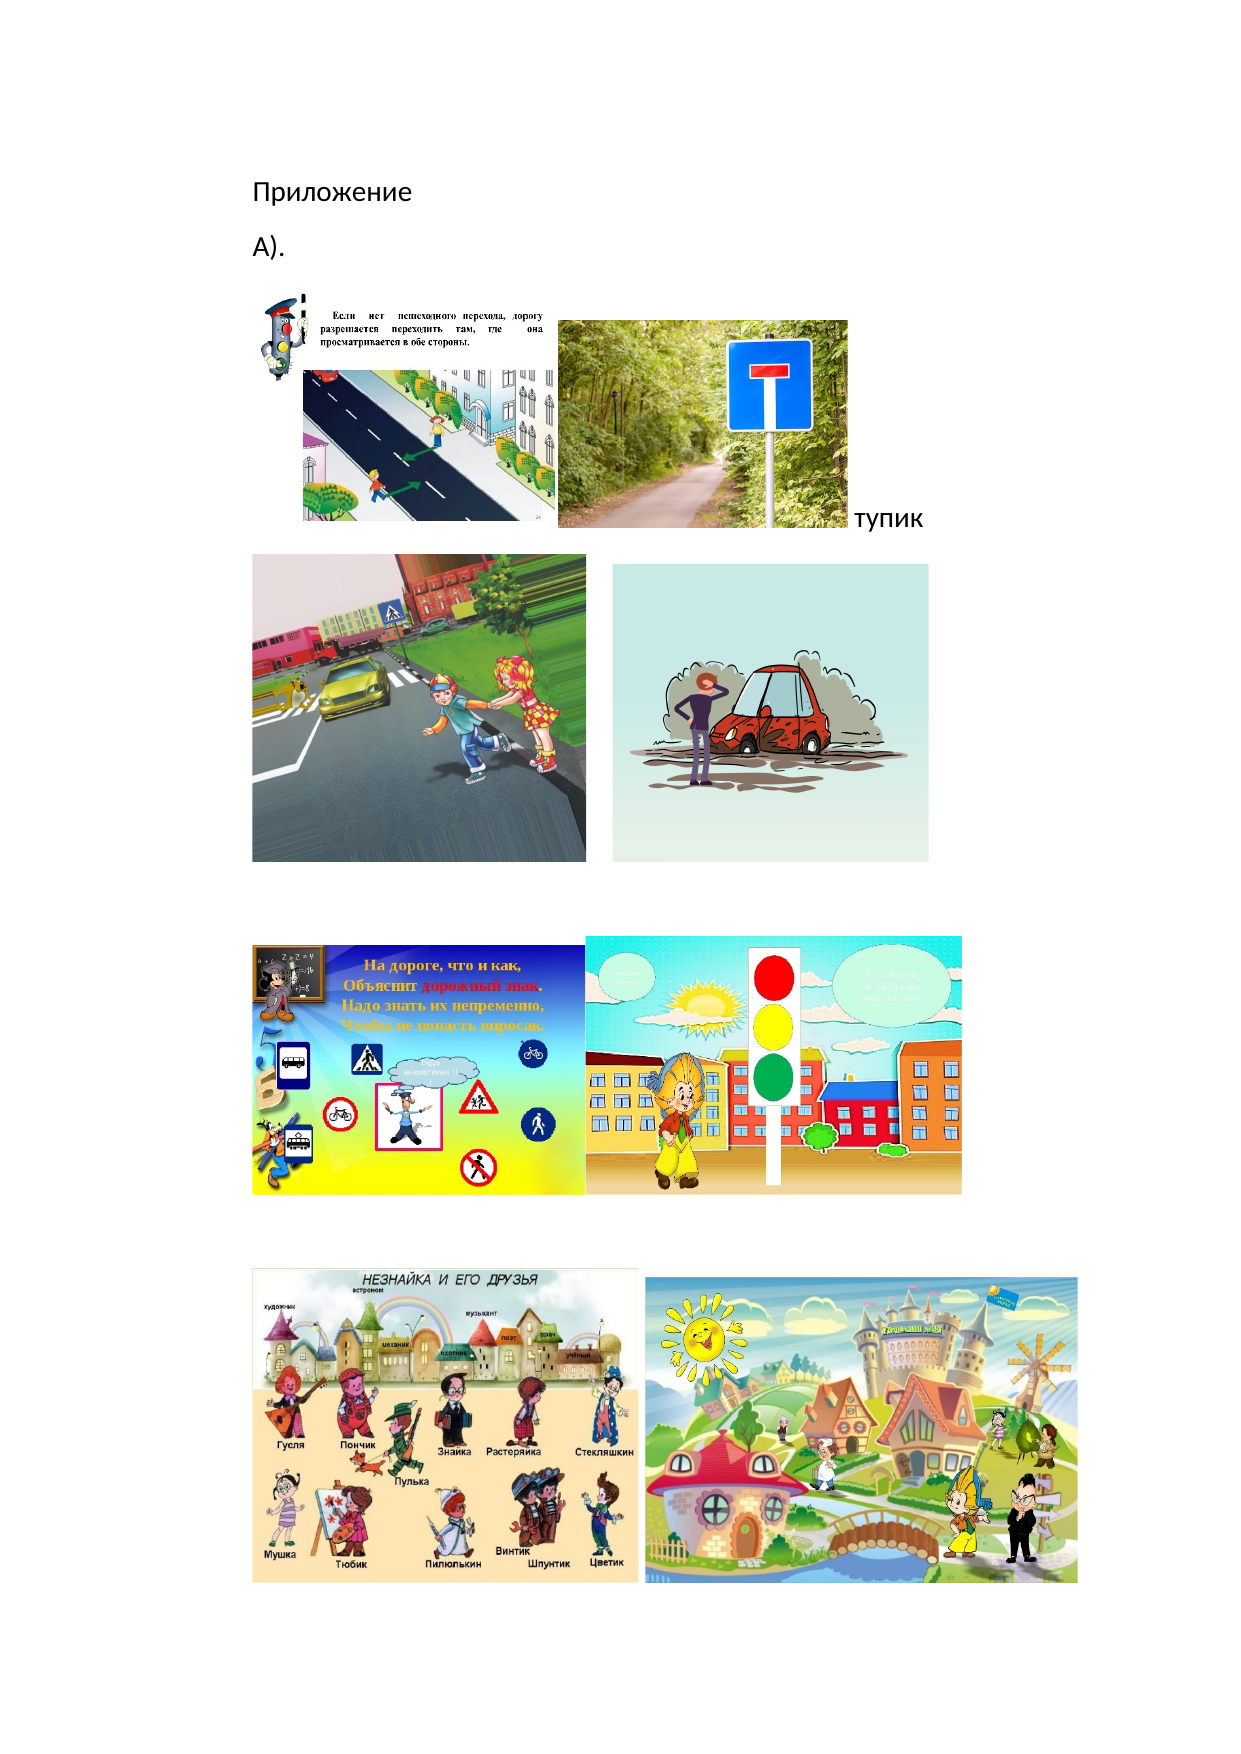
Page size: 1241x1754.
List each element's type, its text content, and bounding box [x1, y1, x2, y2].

picture [645, 1277, 1078, 1583]
picture [612, 564, 929, 862]
picture [252, 1268, 639, 1583]
picture [252, 936, 962, 1195]
text Приложение [252, 173, 1152, 209]
text А). [252, 228, 1152, 264]
picture [252, 554, 587, 862]
picture [252, 283, 848, 528]
